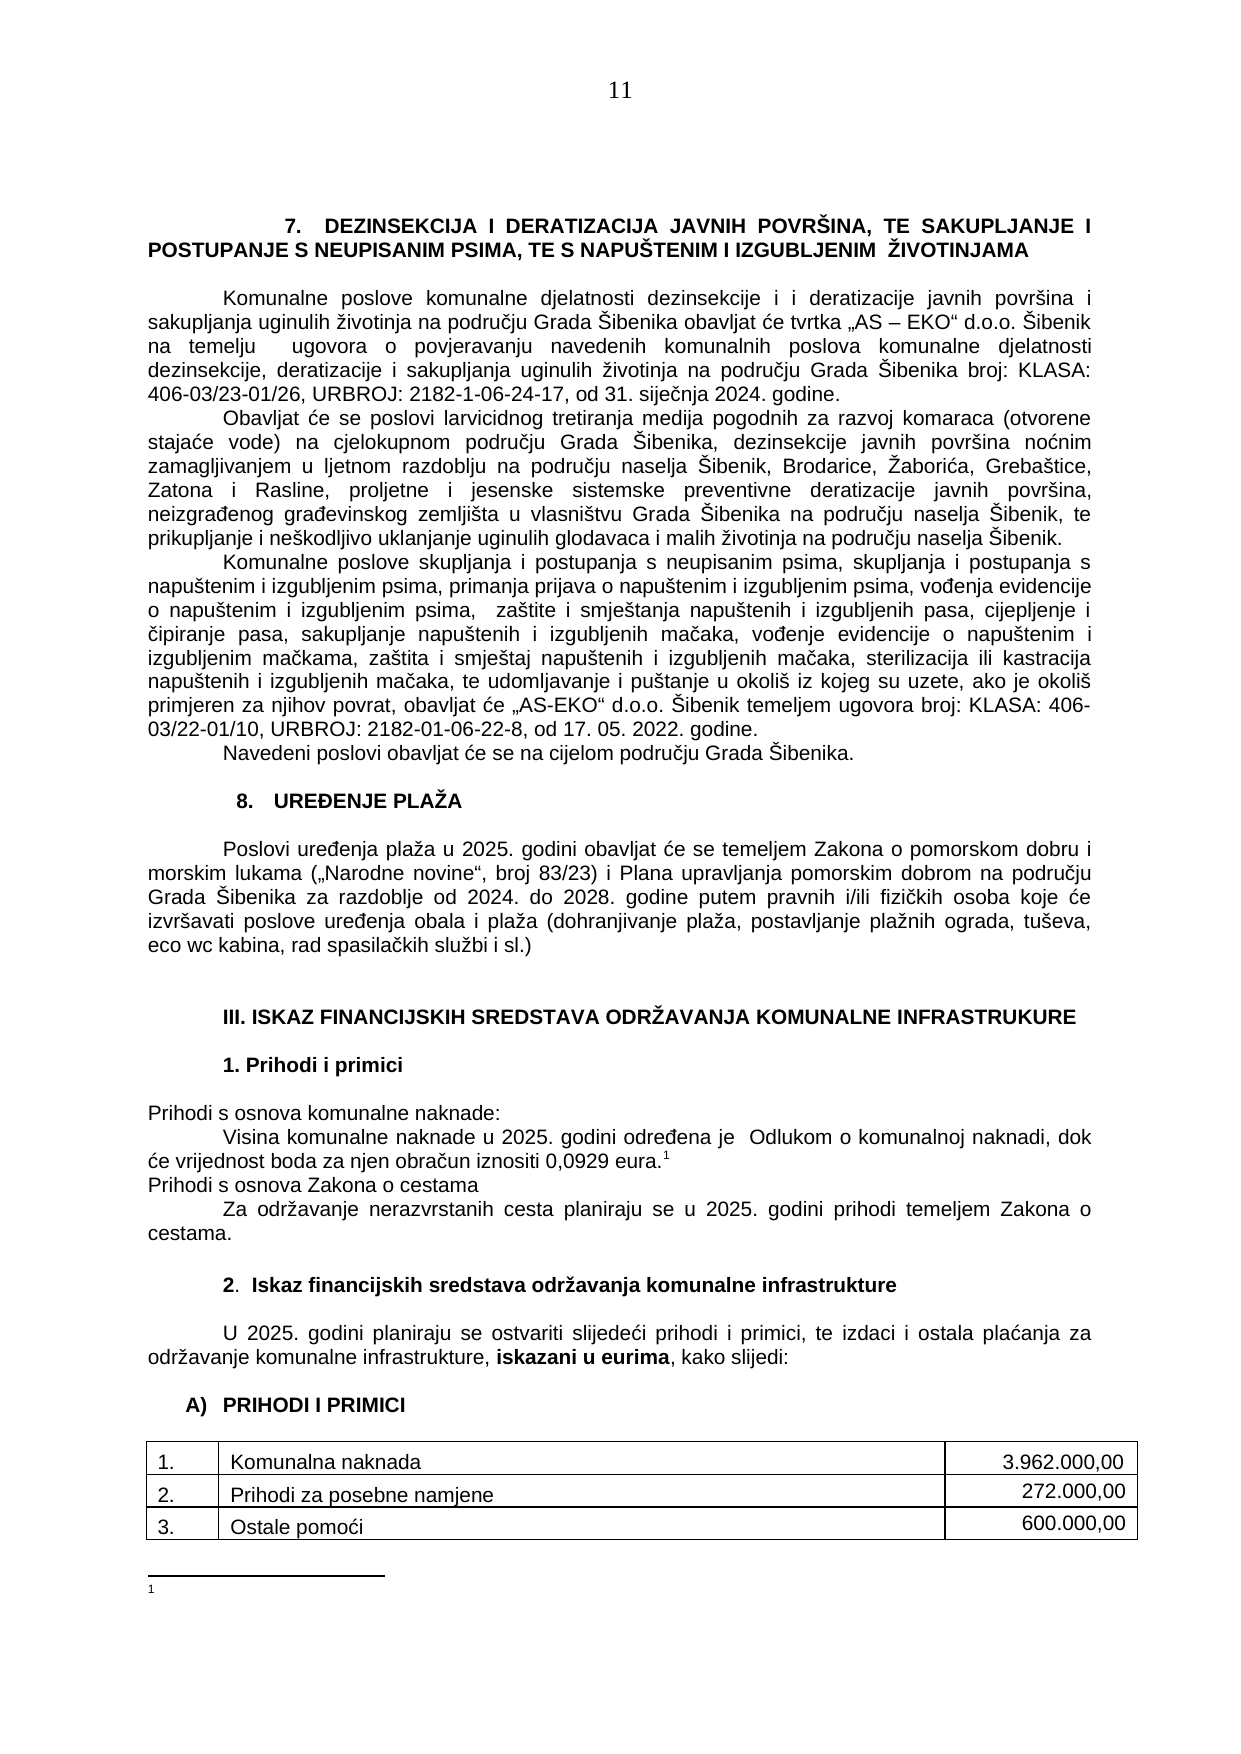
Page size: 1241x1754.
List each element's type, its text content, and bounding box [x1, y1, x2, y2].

text 1. Prihodi i primici [148, 1053, 1093, 1077]
table_cell 3. [147, 1508, 218, 1539]
table_header 3.962.000,00 [946, 1442, 1137, 1473]
table_header Komunalna naknada [219, 1442, 944, 1473]
table_cell 272.000,00 [946, 1475, 1137, 1506]
list Navedeni poslovi obavljat će se na cijelom području Grada Šibenika. [148, 741, 1093, 765]
text Za održavanje nerazvrstanih cesta planiraju se u 2025. godini prihodi temeljem Zakona o cestama. [148, 1196, 1093, 1244]
table_cell Prihodi za posebne namjene [219, 1475, 944, 1506]
list Obavljat će se poslovi larvicidnog tretiranja medija pogodnih za razvoj komaraca (otvorene stajaće vode) na cjelokupnom području Grada Šibenika, dezinsekcije javnih površina noćnim zamagljivanjem u ljetnom razdoblju na području naselja Šibenik, Brodarice, Žaborića, Grebaštice, Zatona i Rasline, proljetne i jesenske sistemske preventivne deratizacije javnih površina, neizgrađenog građevinskog zemljišta u vlasništvu Grada Šibenika na području naselja Šibenik, te prikupljanje i neškodljivo uklanjanje uginulih glodavaca i malih životinja na području naselja Šibenik. [148, 406, 1093, 549]
table_cell 600.000,00 [946, 1508, 1137, 1539]
text Prihodi s osnova Zakona o cestama [148, 1172, 1093, 1196]
list 7. DEZINSEKCIJA I DERATIZACIJA JAVNIH POVRŠINA, TE SAKUPLJANJE I POSTUPANJE S NEUPISANIM PSIMA, TE S NAPUŠTENIM I IZGUBLJENIM ŽIVOTINJAMA [148, 214, 1093, 262]
list PRIHODI I PRIMICI [185, 1393, 1093, 1417]
text Komunalne poslove skupljanja i postupanja s neupisanim psima, skupljanja i postupanja s napuštenim i izgubljenim psima, primanja prijava o napuštenim i izgubljenim psima, vođenja evidencije o napuštenim i izgubljenim psima, zaštite i smještanja napuštenih i izgubljenih pasa, cijepljenje i čipiranje pasa, sakupljanje napuštenih i izgubljenih mačaka, vođenje evidencije o napuštenim i izgubljenim mačkama, zaštita i smještaj napuštenih i izgubljenih mačaka, sterilizacija ili kastracija napuštenih i izgubljenih mačaka, te udomljavanje i puštanje u okoliš iz kojeg su uzete, ako je okoliš primjeren za njihov povrat, obavljat će „AS-EKO“ d.o.o. Šibenik temeljem ugovora broj: KLASA: 406-03/22-01/10, URBROJ: 2182-01-06-22-8, od 17. 05. 2022. godine. [148, 549, 1093, 741]
list UREĐENJE PLAŽA [236, 789, 1093, 813]
list Poslovi uređenja plaža u 2025. godini obavljat će se temeljem Zakona o pomorskom dobru i morskim lukama („Narodne novine“, broj 83/23) i Plana upravljanja pomorskim dobrom na području Grada Šibenika za razdoblje od 2024. do 2028. godine putem pravnih i/ili fizičkih osoba koje će izvršavati poslove uređenja obala i plaža (dohranjivanje plaža, postavljanje plažnih ograda, tuševa, eco wc kabina, rad spasilačkih službi i sl.) [148, 837, 1093, 957]
table_cell 2. [147, 1475, 218, 1506]
list Komunalne poslove komunalne djelatnosti dezinsekcije i i deratizacije javnih površina i sakupljanja uginulih životinja na području Grada Šibenika obavljat će tvrtka „AS – EKO“ d.o.o. Šibenik na temelju ugovora o povjeravanju navedenih komunalnih poslova komunalne djelatnosti dezinsekcije, deratizacije i sakupljanja uginulih životinja na području Grada Šibenika broj: KLASA: 406-03/23-01/26, URBROJ: 2182-1-06-24-17, od 31. siječnja 2024. godine. [148, 286, 1093, 406]
text Prihodi s osnova komunalne naknade: [148, 1101, 1093, 1124]
text U 2025. godini planiraju se ostvariti slijedeći prihodi i primici, te izdaci i ostala plaćanja za održavanje komunalne infrastrukture, iskazani u eurima, kako slijedi: [148, 1321, 1093, 1369]
table_cell Ostale pomoći [219, 1508, 944, 1539]
text Visina komunalne naknade u 2025. godini određena je Odlukom o komunalnoj naknadi, dok će vrijednost boda za njen obračun iznositi 0,0929 eura. [148, 1124, 1093, 1172]
text 2. Iskaz financijskih sredstava održavanja komunalne infrastrukture [148, 1273, 1093, 1297]
list III. ISKAZ FINANCIJSKIH SREDSTAVA ODRŽAVANJA KOMUNALNE INFRASTRUKURE [148, 1005, 1093, 1029]
table_header 1. [147, 1442, 218, 1473]
